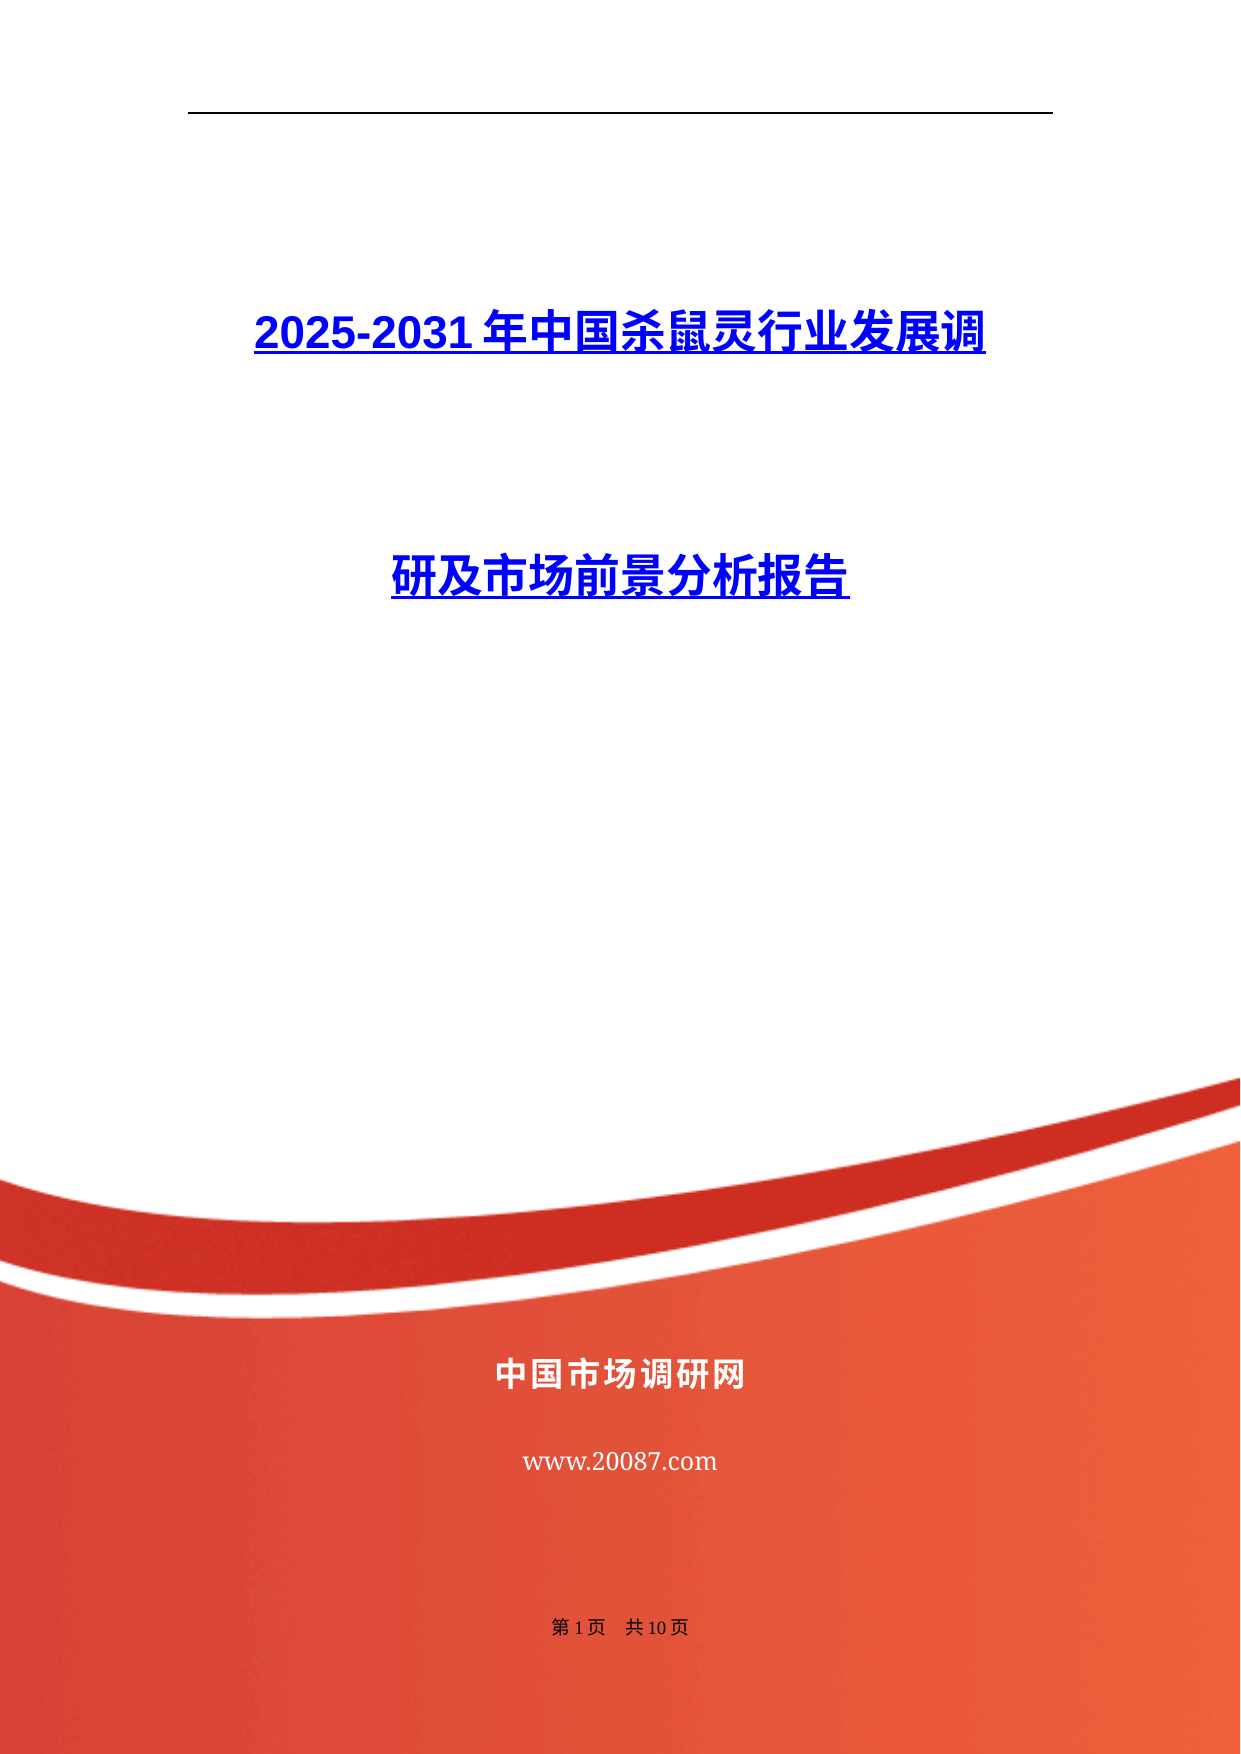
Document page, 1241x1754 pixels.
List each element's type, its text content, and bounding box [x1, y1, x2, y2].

picture [0, 1006, 1241, 1754]
subtitle 中国市场调研网 [187, 1339, 1053, 1404]
text www.20087.com [187, 1428, 1053, 1493]
table_header 2025-2031年中国杀鼠灵行业发展调研及市场前景分析报告 [188, 207, 1053, 773]
